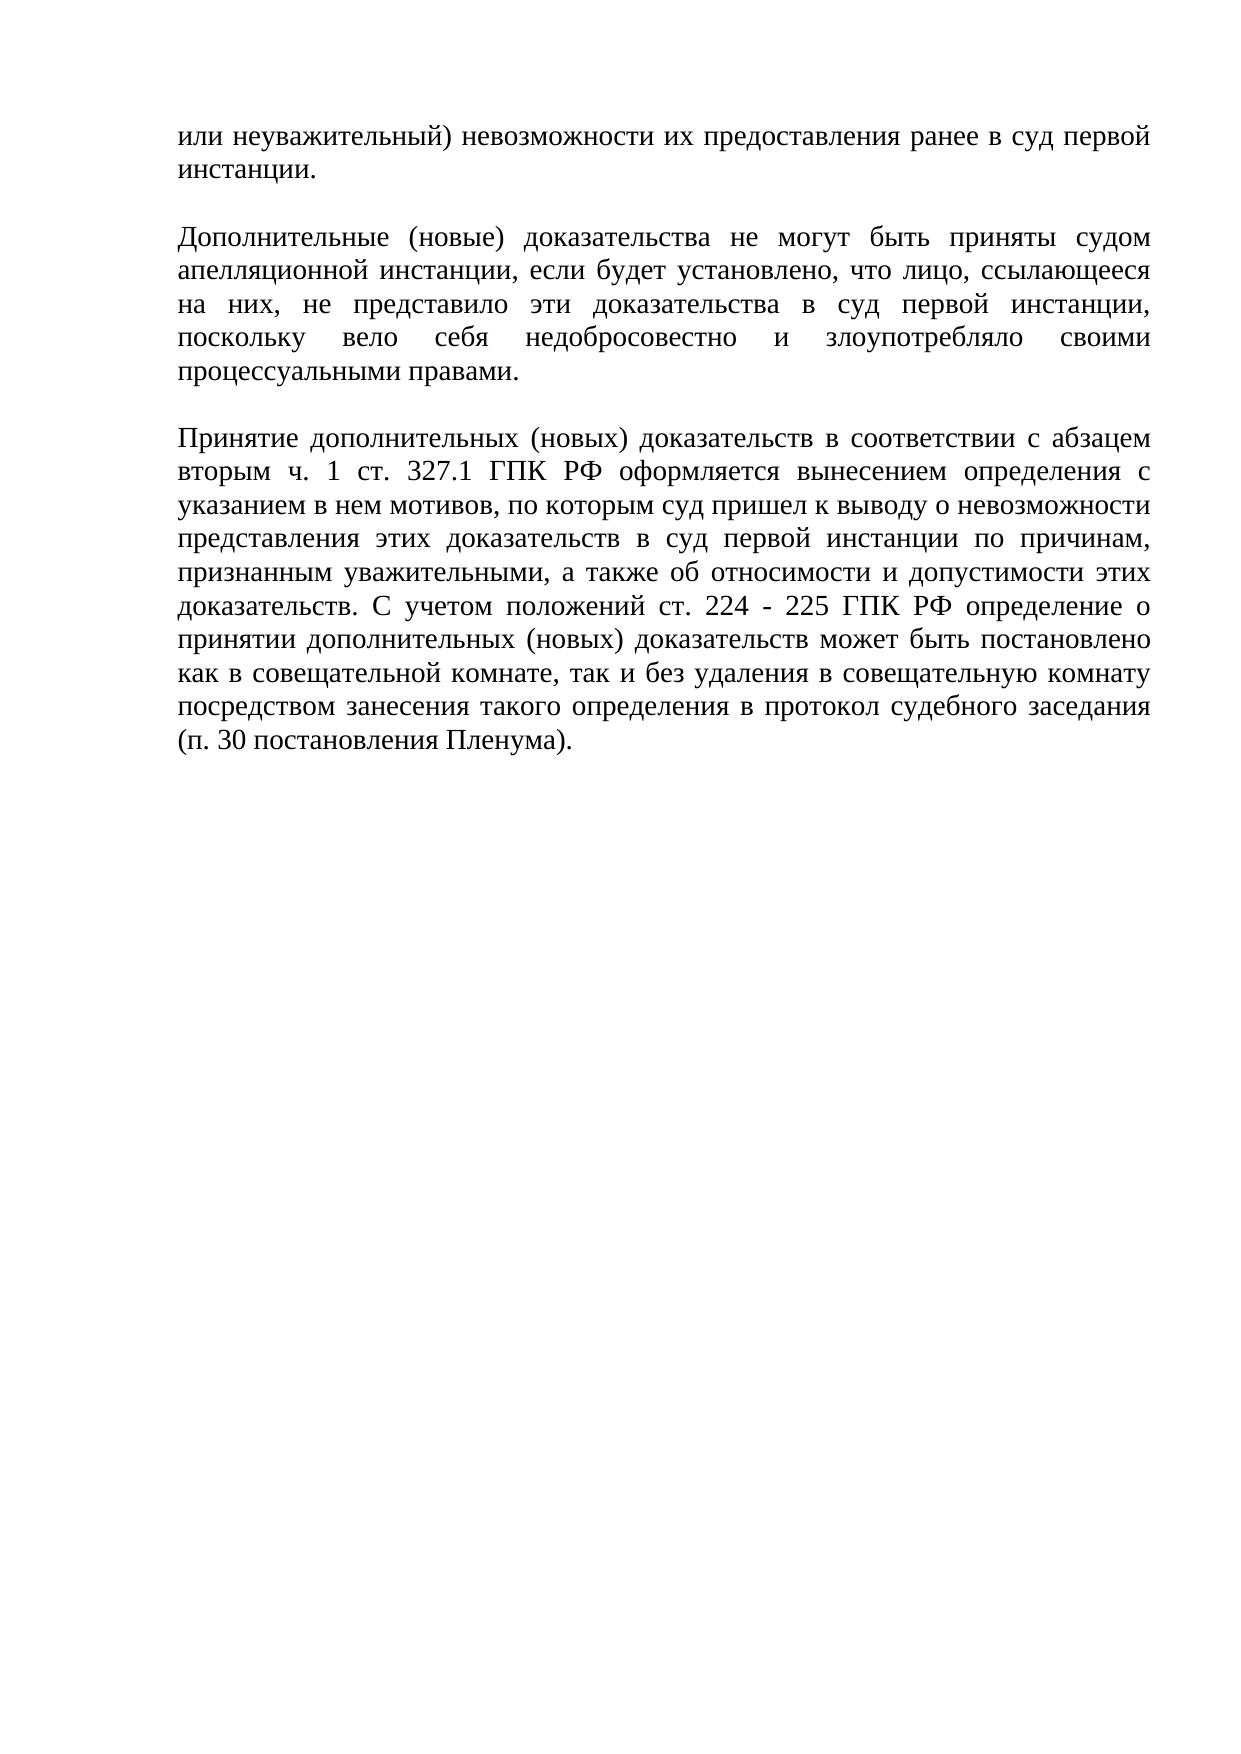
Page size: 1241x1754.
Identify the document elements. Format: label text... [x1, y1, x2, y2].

text Принятие дополнительных (новых) доказательств в соответствии с абзацем вторым ч. 1 ст. 327.1 ГПК РФ оформляется вынесением определения с указанием в нем мотивов, по которым суд пришел к выводу о невозможности представления этих доказательств в суд первой инстанции по причинам, признанным уважительными, а также об относимости и допустимости этих доказательств. С учетом положений ст. 224 - 225 ГПК РФ определение о принятии дополнительных (новых) доказательств может быть постановлено как в совещательной комнате, так и без удаления в совещательную комнату посредством занесения такого определения в протокол судебного заседания (п. 30 постановления Пленума). [177, 420, 1152, 755]
text Дополнительные (новые) доказательства не могут быть приняты судом апелляционной инстанции, если будет установлено, что лицо, ссылающееся на них, не представило эти доказательства в суд первой инстанции, поскольку вело себя недобросовестно и злоупотребляло своими процессуальными правами. [177, 219, 1152, 386]
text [177, 118, 1152, 185]
